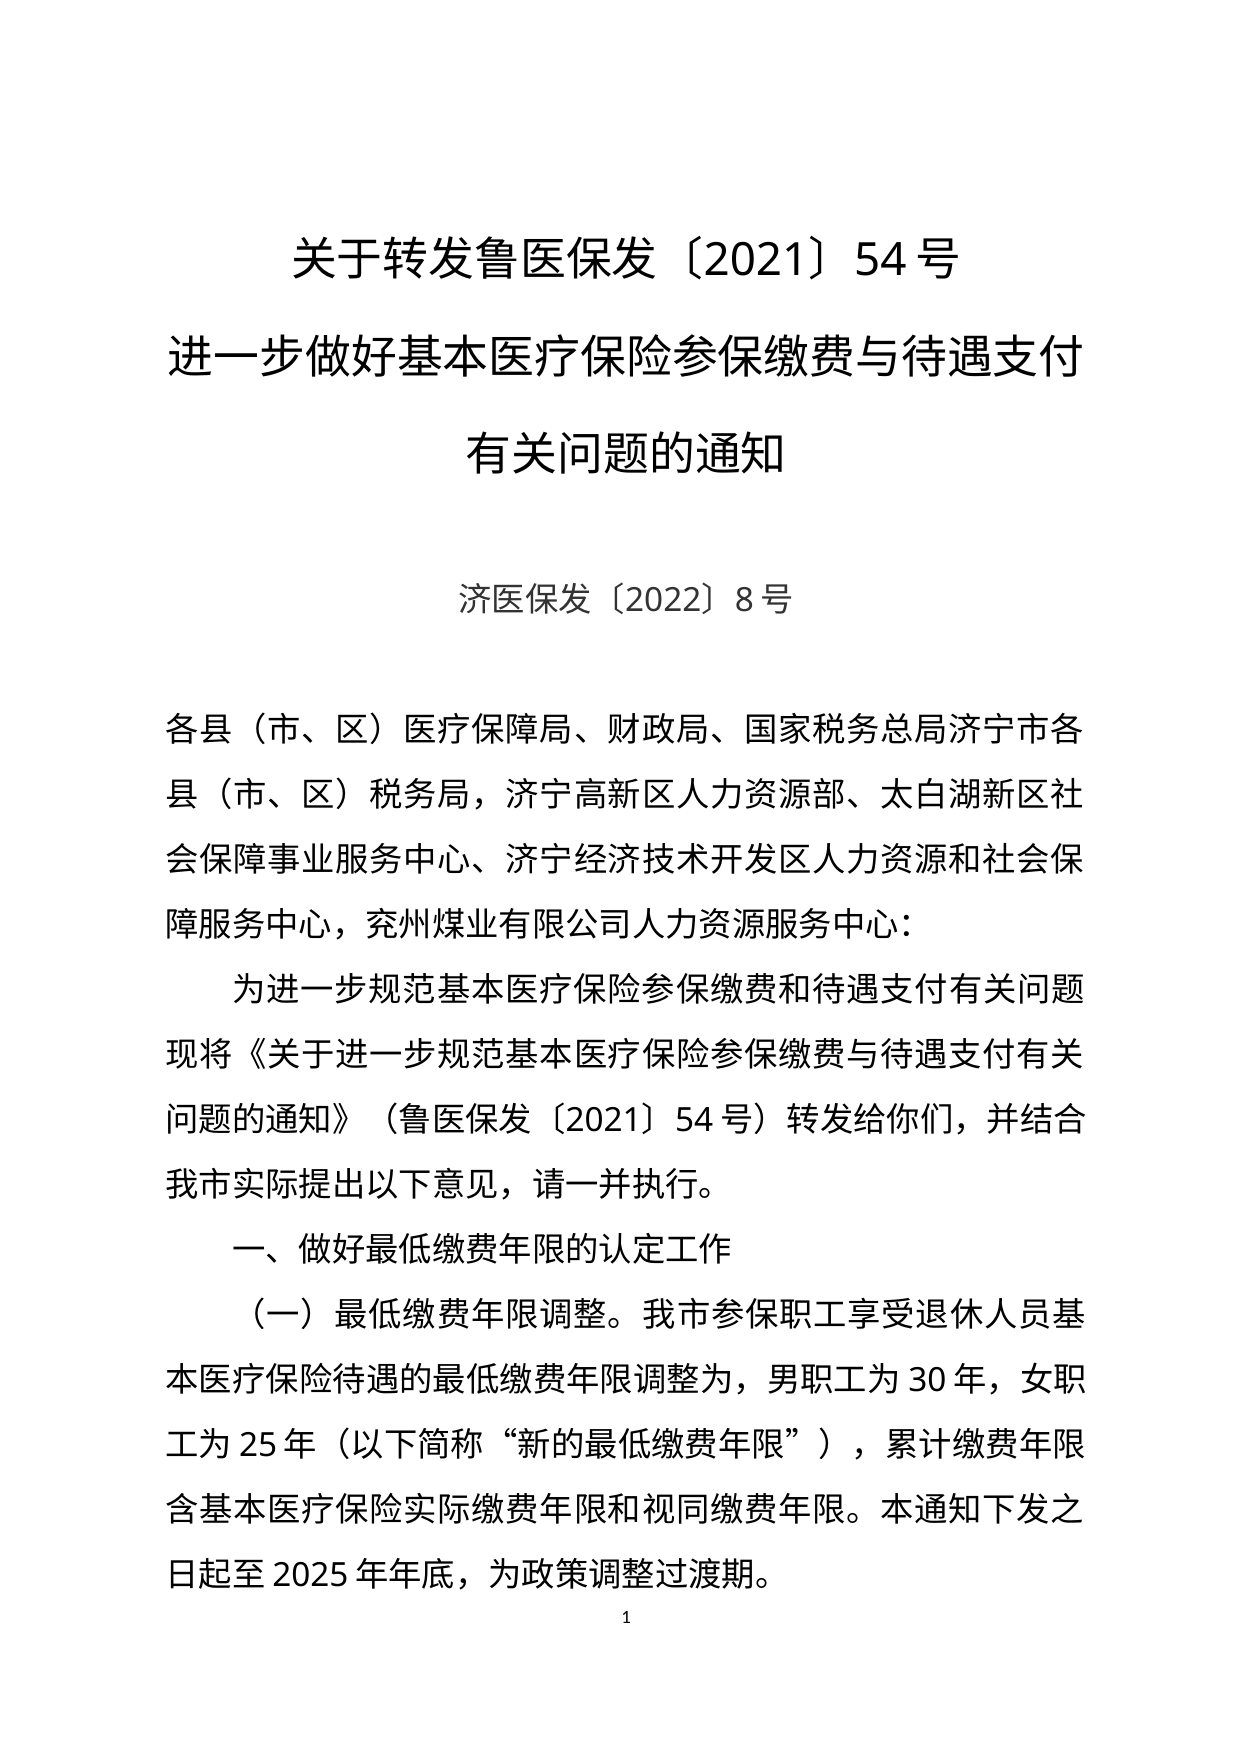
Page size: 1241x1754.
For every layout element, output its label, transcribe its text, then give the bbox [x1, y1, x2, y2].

text 各县（市、区）医疗保障局、财政局、国家税务总局济宁市各县（市、区）税务局，济宁高新区人力资源部、太白湖新区社会保障事业服务中心、济宁经济技术开发区人力资源和社会保障服务中心，兖州煤业有限公司人力资源服务中心： [165, 694, 1087, 954]
text 进一步做好基本医疗保险参保缴费与待遇支付 [165, 304, 1087, 402]
text 关于转发鲁医保发〔2021〕54号 [165, 207, 1087, 304]
text （一）最低缴费年限调整。我市参保职工享受退休人员基本医疗保险待遇的最低缴费年限调整为，男职工为30年，女职工为25年（以下简称“新的最低缴费年限”），累计缴费年限含基本医疗保险实际缴费年限和视同缴费年限。本通知下发之日起至2025年年底，为政策调整过渡期。 [165, 1279, 1087, 1604]
list 做好最低缴费年限的认定工作 [165, 1214, 1087, 1279]
text 有关问题的通知 [165, 402, 1087, 499]
text 济医保发〔2022〕8号 [165, 564, 1087, 629]
text 为进一步规范基本医疗保险参保缴费和待遇支付有关问题，现将《关于进一步规范基本医疗保险参保缴费与待遇支付有关问题的通知》（鲁医保发〔2021〕54号）转发给你们，并结合我市实际提出以下意见，请一并执行。 [165, 954, 1087, 1214]
